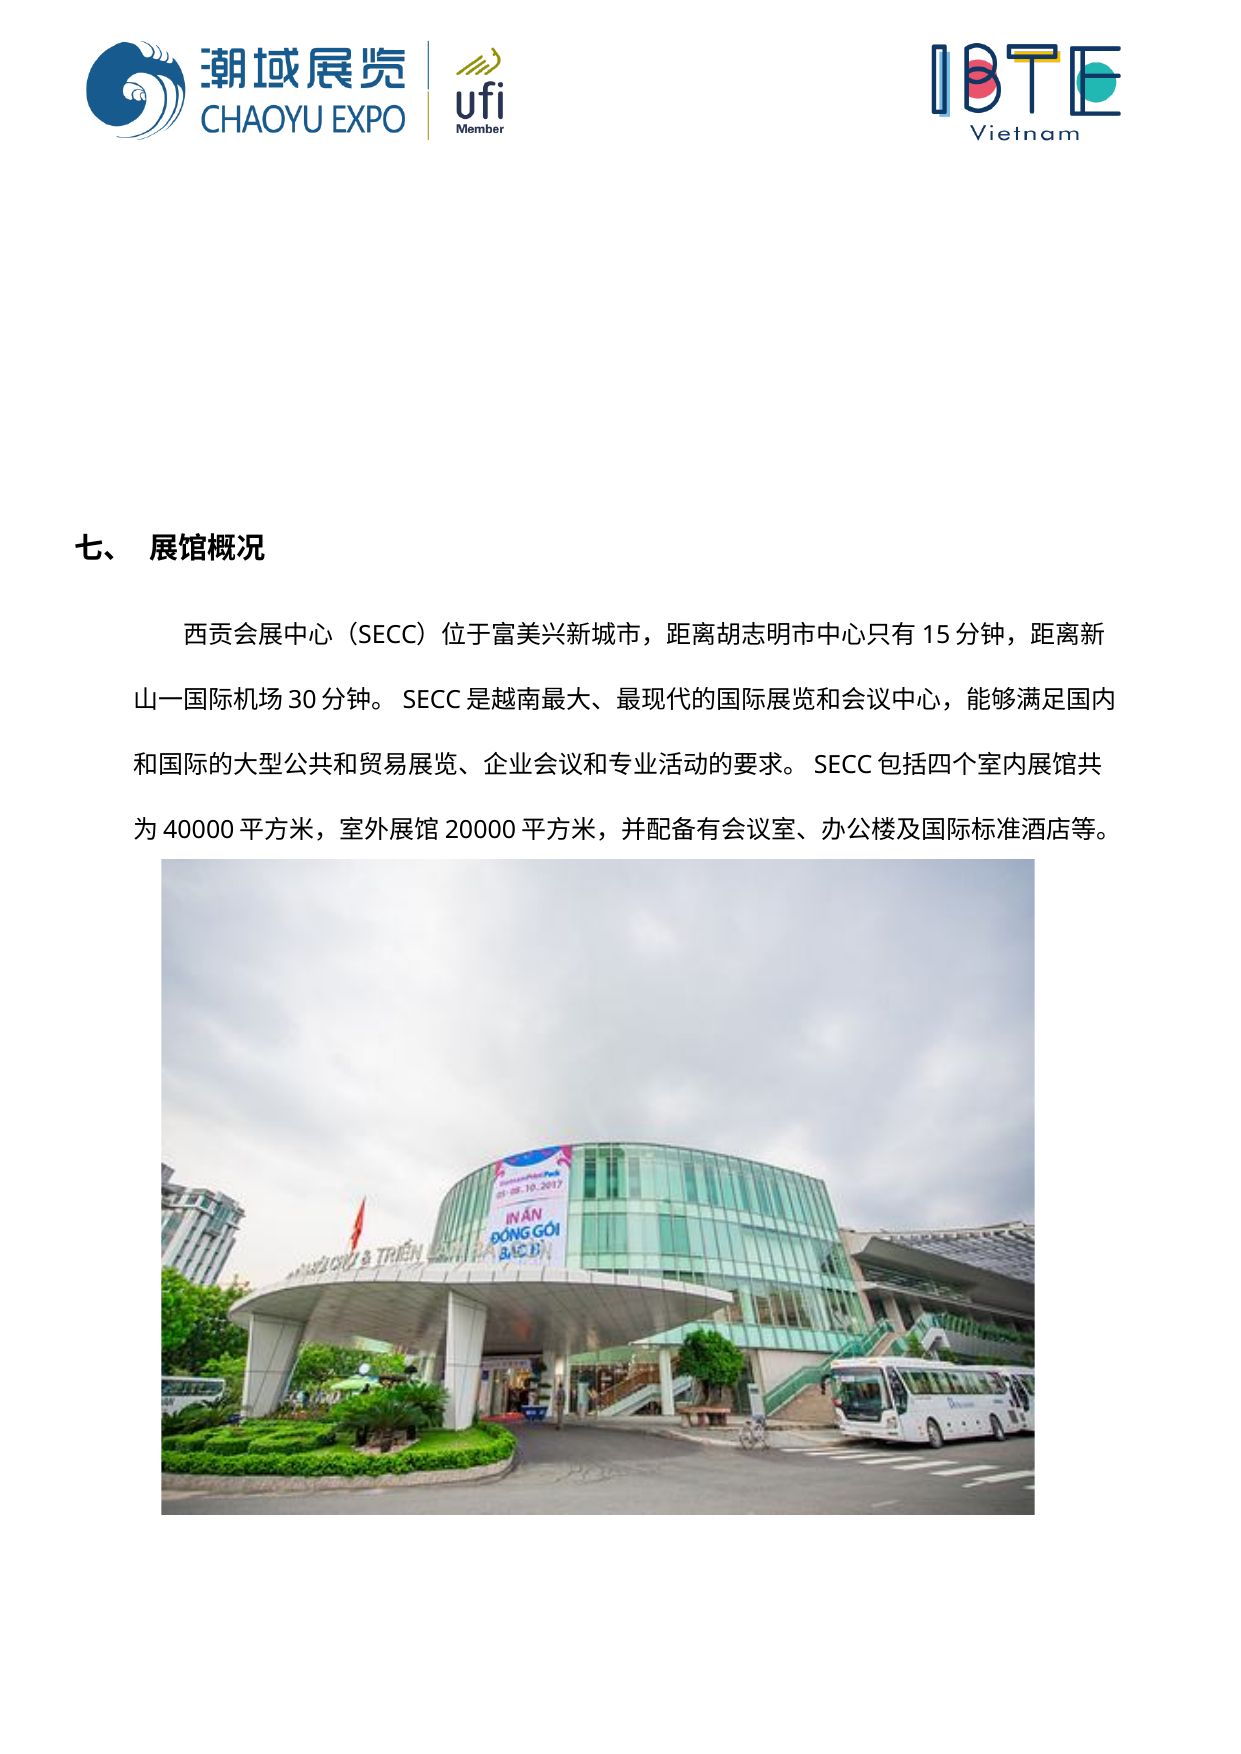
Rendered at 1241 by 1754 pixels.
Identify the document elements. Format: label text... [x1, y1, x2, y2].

picture [916, 27, 1136, 160]
picture [69, 33, 526, 148]
picture [161, 859, 1035, 1515]
text 西贡会展中心（SECC）位于富美兴新城市，距离胡志明市中心只有15分钟，距离新山一国际机场30分钟。 SECC是越南最大、最现代的国际展览和会议中心，能够满足国内和国际的大型公共和贸易展览、企业会议和专业活动的要求。 SECC包括四个室内展馆共为40000平方米，室外展馆20000平方米，并配备有会议室、办公楼及国际标准酒店等。 [133, 600, 1122, 860]
list 展馆概况 [74, 514, 1122, 579]
